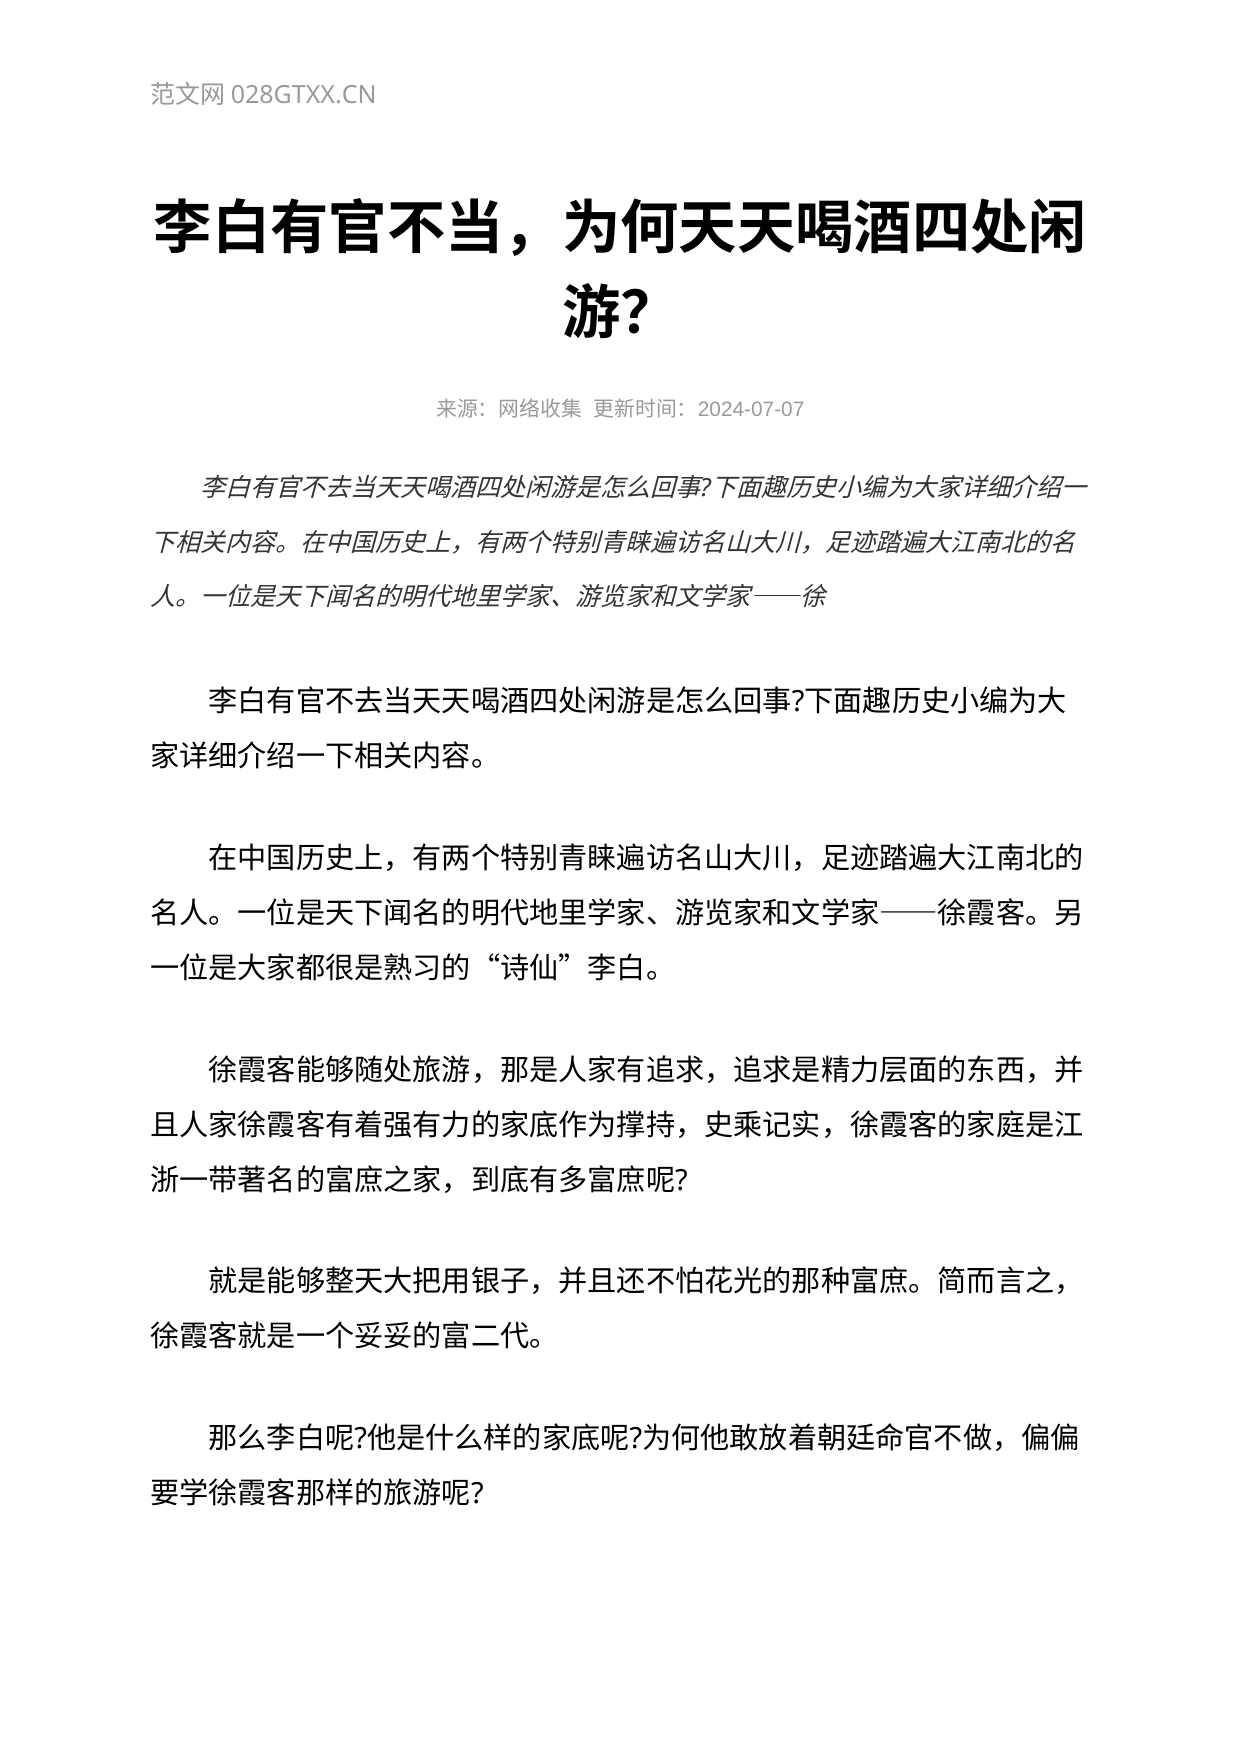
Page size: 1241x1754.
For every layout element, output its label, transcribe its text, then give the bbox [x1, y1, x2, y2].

text 徐霞客能够随处旅游，那是人家有追求，追求是精力层面的东西，并且人家徐霞客有着强有力的家底作为撑持，史乘记实，徐霞客的家庭是江浙一带著名的富庶之家，到底有多富庶呢? [150, 1046, 1090, 1198]
text 来源：网络收集 更新时间：2024-07-07 [150, 397, 1090, 421]
text 就是能够整天大把用银子，并且还不怕花光的那种富庶。简而言之，徐霞客就是一个妥妥的富二代。 [150, 1258, 1090, 1355]
subtitle 李白有官不当，为何天天喝酒四处闲游？ [150, 181, 1090, 350]
text 那么李白呢?他是什么样的家底呢?为何他敢放着朝廷命官不做，偏偏要学徐霞客那样的旅游呢? [150, 1415, 1090, 1512]
text 在中国历史上，有两个特别青睐遍访名山大川，足迹踏遍大江南北的名人。一位是天下闻名的明代地里学家、游览家和文学家——徐霞客。另一位是大家都很是熟习的“诗仙”李白。 [150, 835, 1090, 987]
text 李白有官不去当天天喝酒四处闲游是怎么回事?下面趣历史小编为大家详细介绍一下相关内容。在中国历史上，有两个特别青睐遍访名山大川，足迹踏遍大江南北的名人。一位是天下闻名的明代地里学家、游览家和文学家——徐 [150, 468, 1090, 613]
text 李白有官不去当天天喝酒四处闲游是怎么回事?下面趣历史小编为大家详细介绍一下相关内容。 [150, 678, 1090, 775]
